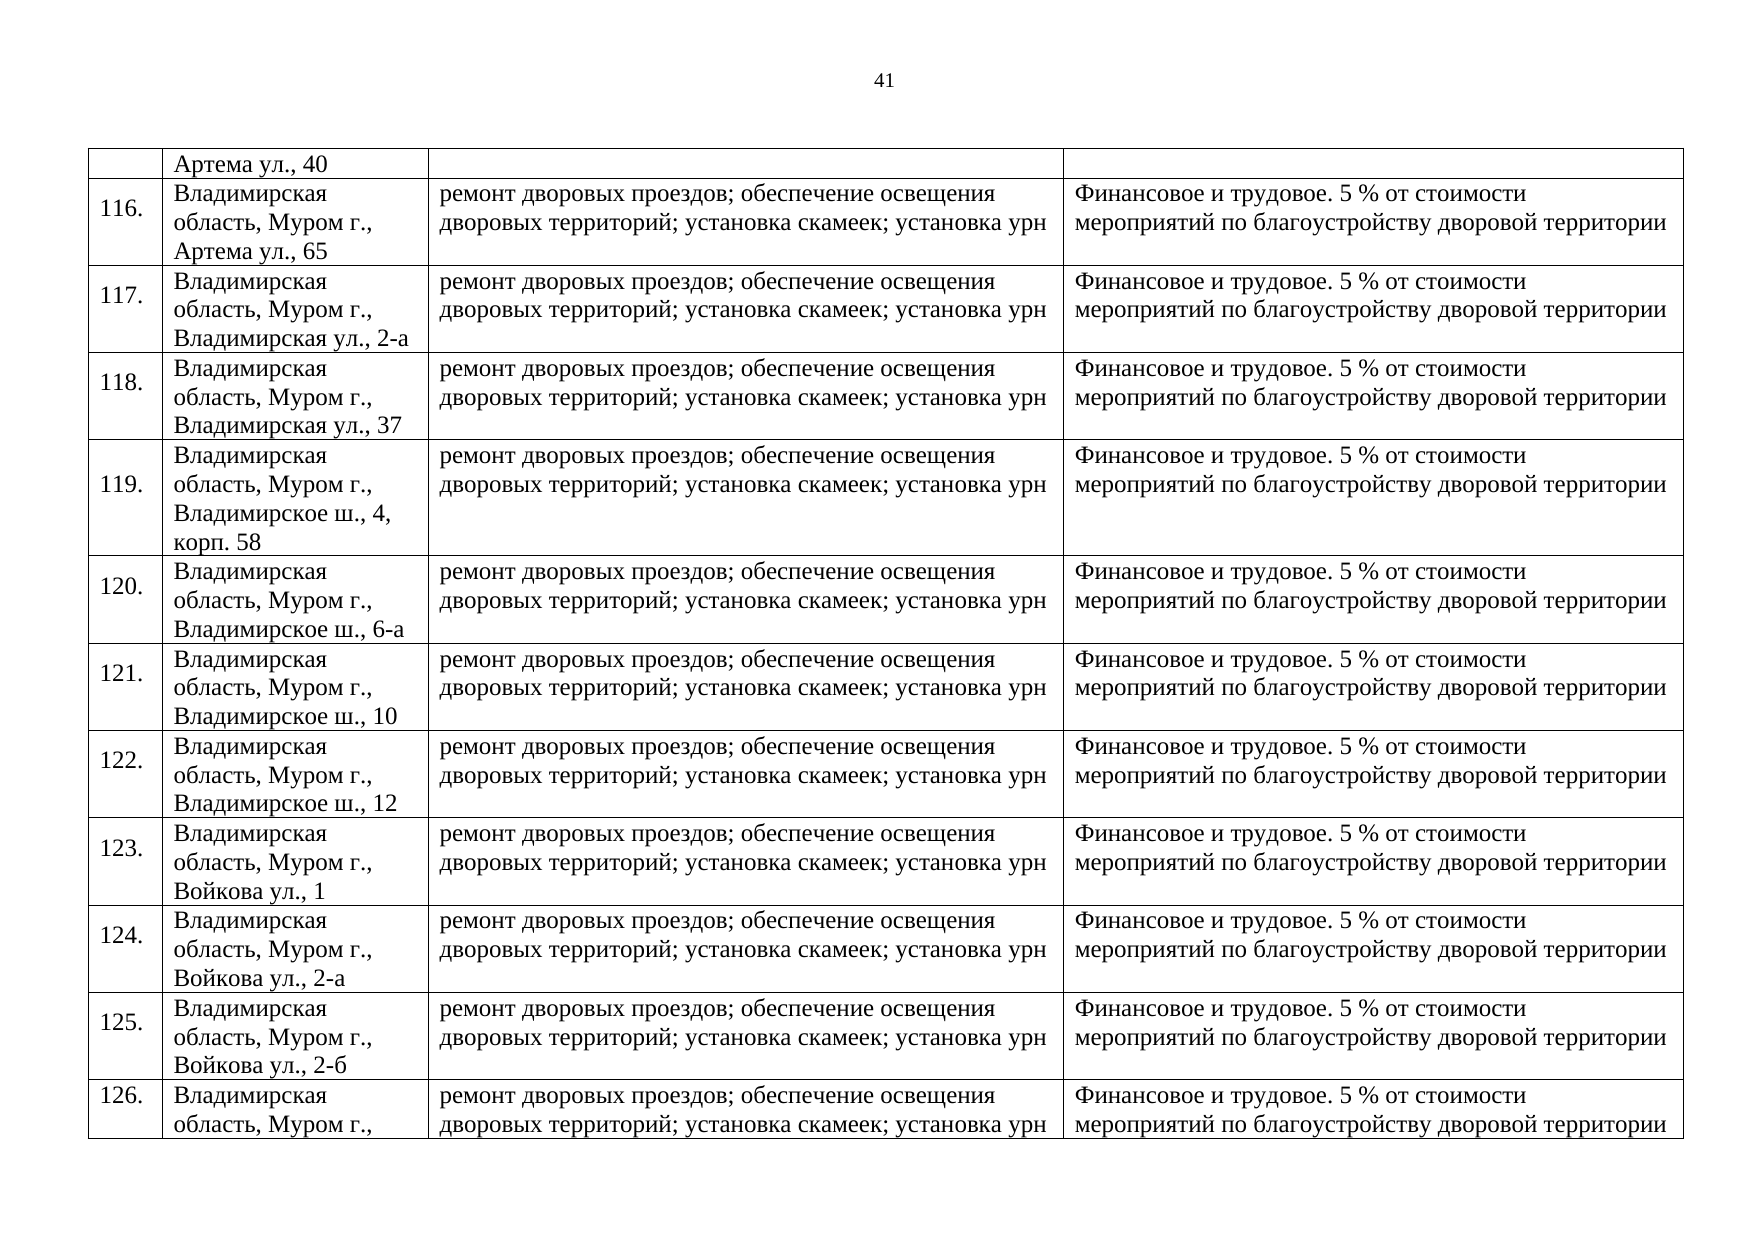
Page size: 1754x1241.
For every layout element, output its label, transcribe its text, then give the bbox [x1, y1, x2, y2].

table_cell ремонт дворовых проездов; обеспечение освещения дворовых территорий; установка скамеек; установка урн [429, 906, 1063, 992]
table_cell Финансовое и трудовое. 5 % от стоимости мероприятий по благоустройству дворовой территории [1064, 266, 1683, 352]
table_cell [89, 179, 162, 265]
table_cell Финансовое и трудовое. 5 % от стоимости мероприятий по благоустройству дворовой территории [1064, 179, 1683, 265]
table_cell Владимирская область, Муром г., Владимирское ш., 6-а [163, 556, 428, 643]
table_cell [89, 906, 162, 992]
table_cell Владимирская область, Муром г., Войкова ул., 2-б [163, 993, 428, 1079]
table_cell Финансовое и трудовое. 5 % от стоимости мероприятий по благоустройству дворовой территории [1064, 993, 1683, 1079]
table_cell [89, 440, 162, 555]
table_cell Финансовое и трудовое. 5 % от стоимости мероприятий по благоустройству дворовой территории [1064, 556, 1683, 643]
table_cell ремонт дворовых проездов; обеспечение освещения дворовых территорий; установка скамеек; установка урн [429, 440, 1063, 555]
table_cell Финансовое и трудовое. 5 % от стоимости мероприятий по благоустройству дворовой территории [1064, 353, 1683, 439]
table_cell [429, 1080, 1063, 1138]
table_cell [89, 353, 162, 439]
table_cell Владимирская область, Муром г., Владимирское ш., 10 [163, 644, 428, 730]
table_cell ремонт дворовых проездов; обеспечение освещения дворовых территорий; установка скамеек; установка урн [429, 179, 1063, 265]
table_cell ремонт дворовых проездов; обеспечение освещения дворовых территорий; установка скамеек; установка урн [429, 266, 1063, 352]
table_cell Финансовое и трудовое. 5 % от стоимости мероприятий по благоустройству дворовой территории [1064, 644, 1683, 730]
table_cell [429, 149, 1063, 177]
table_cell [1064, 149, 1683, 177]
table_cell Владимирская область, Муром г., Владимирская ул., 2-а [163, 266, 428, 352]
table_cell Финансовое и трудовое. 5 % от стоимости мероприятий по благоустройству дворовой территории [1064, 440, 1683, 555]
table_cell Финансовое и трудовое. 5 % от стоимости мероприятий по благоустройству дворовой территории [1064, 818, 1683, 904]
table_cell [163, 149, 428, 177]
table_cell Финансовое и трудовое. 5 % от стоимости мероприятий по благоустройству дворовой территории [1064, 731, 1683, 817]
table_cell Владимирская область, Муром г., Владимирское ш., 4, корп. 58 [163, 440, 428, 555]
table_cell Владимирская область, Муром г., Войкова ул., 1 [163, 818, 428, 904]
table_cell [1064, 1080, 1683, 1138]
table_cell [89, 266, 162, 352]
table_cell Владимирская область, Муром г., Артема ул., 65 [163, 179, 428, 265]
table_cell Владимирская область, Муром г., Владимирское ш., 12 [163, 731, 428, 817]
table_cell [89, 818, 162, 904]
table_cell [89, 731, 162, 817]
table_cell ремонт дворовых проездов; обеспечение освещения дворовых территорий; установка скамеек; установка урн [429, 556, 1063, 643]
table_cell Финансовое и трудовое. 5 % от стоимости мероприятий по благоустройству дворовой территории [1064, 906, 1683, 992]
table_cell [89, 993, 162, 1079]
table_cell ремонт дворовых проездов; обеспечение освещения дворовых территорий; установка скамеек; установка урн [429, 644, 1063, 730]
table_cell ремонт дворовых проездов; обеспечение освещения дворовых территорий; установка скамеек; установка урн [429, 993, 1063, 1079]
table_cell [89, 556, 162, 643]
table_cell Владимирская область, Муром г., Владимирская ул., 37 [163, 353, 428, 439]
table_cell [163, 1080, 428, 1138]
table_cell [89, 644, 162, 730]
table_cell ремонт дворовых проездов; обеспечение освещения дворовых территорий; установка скамеек; установка урн [429, 731, 1063, 817]
table_cell Владимирская область, Муром г., Войкова ул., 2-а [163, 906, 428, 992]
table_cell [89, 1080, 162, 1138]
table_cell [89, 149, 162, 177]
table_cell ремонт дворовых проездов; обеспечение освещения дворовых территорий; установка скамеек; установка урн [429, 818, 1063, 904]
table_cell ремонт дворовых проездов; обеспечение освещения дворовых территорий; установка скамеек; установка урн [429, 353, 1063, 439]
